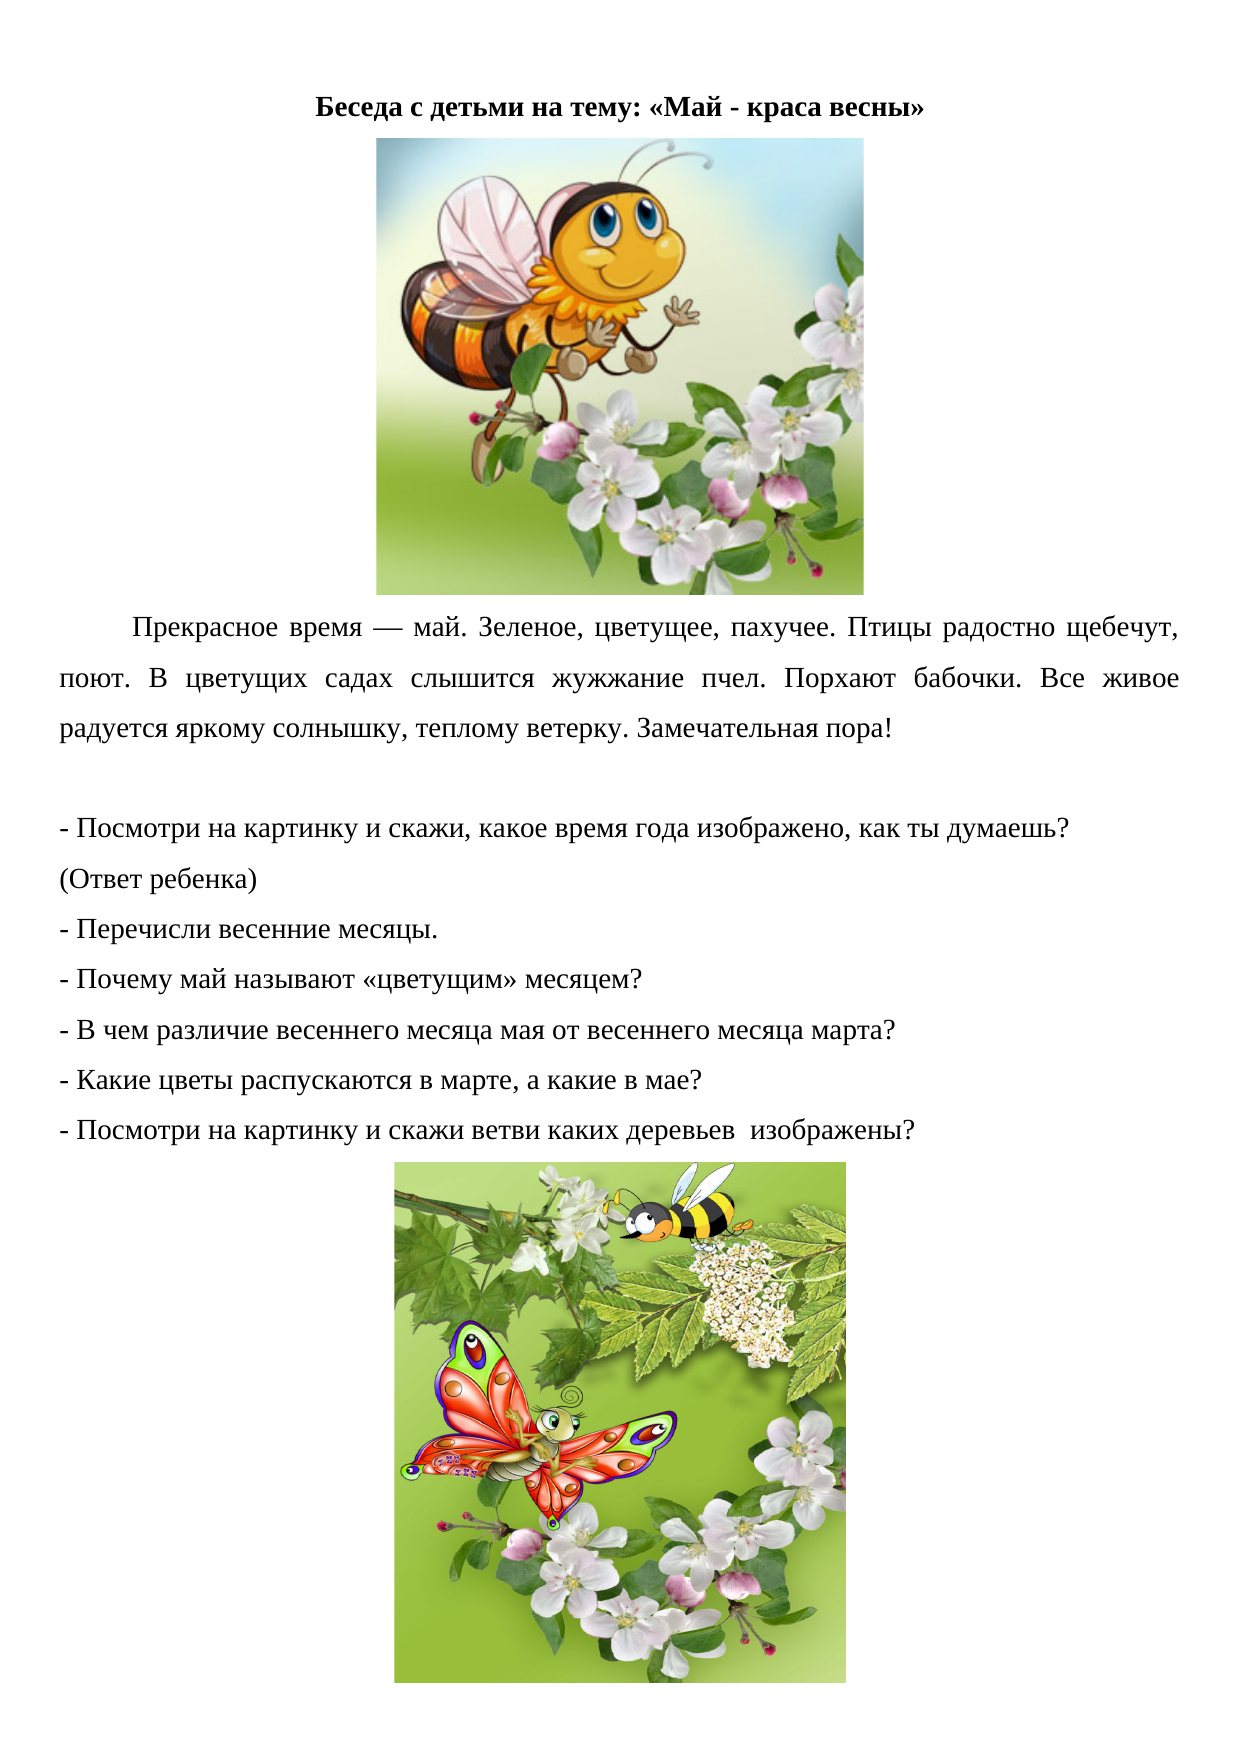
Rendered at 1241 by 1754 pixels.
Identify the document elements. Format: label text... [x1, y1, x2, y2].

subtitle Беседа с детьми на тему: «Май - краса весны» [59, 89, 1181, 122]
text - Какие цветы распускаются в марте, а какие в мае? [59, 1062, 1181, 1096]
text Прекрасное время — май. Зеленое, цветущее, пахучее. Птицы радостно щебечут, поют. В цветущих садах слышится жужжание пчел. Порхают бабочки. Все живое радуется яркому солнышку, теплому ветерку. Замечательная пора! [59, 609, 1181, 743]
text (Ответ ребенка) [59, 861, 1181, 894]
picture [376, 138, 864, 595]
text - Посмотри на картинку и скажи ветви каких деревьев изображены? [59, 1112, 1181, 1146]
text - В чем различие весеннего месяца мая от весеннего месяца марта? [59, 1012, 1181, 1045]
text - Перечисли весенние месяцы. [59, 911, 1181, 945]
picture [394, 1162, 846, 1683]
text - Почему май называют «цветущим» месяцем? [59, 962, 1181, 995]
text - Посмотри на картинку и скажи, какое время года изображено, как ты думаешь? [59, 811, 1181, 844]
